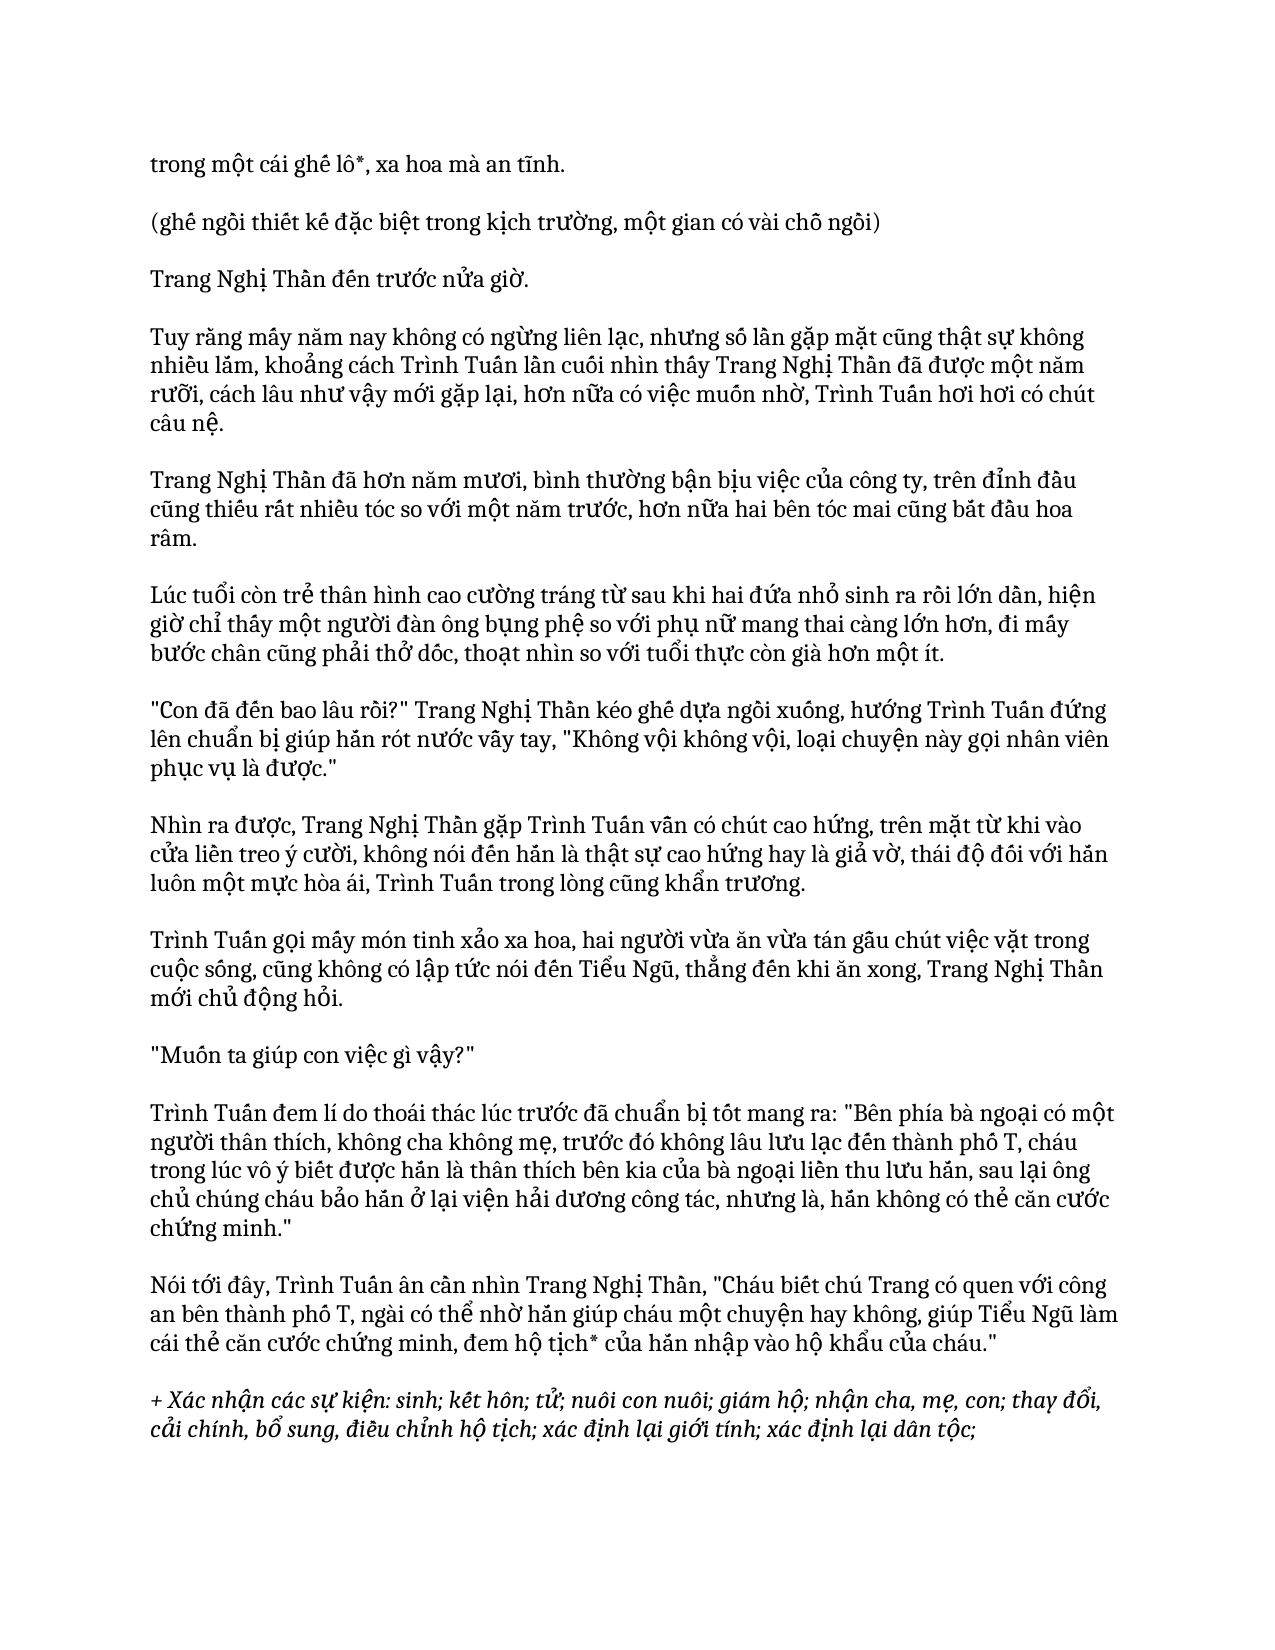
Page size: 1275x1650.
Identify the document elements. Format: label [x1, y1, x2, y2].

text [150, 150, 1125, 1472]
